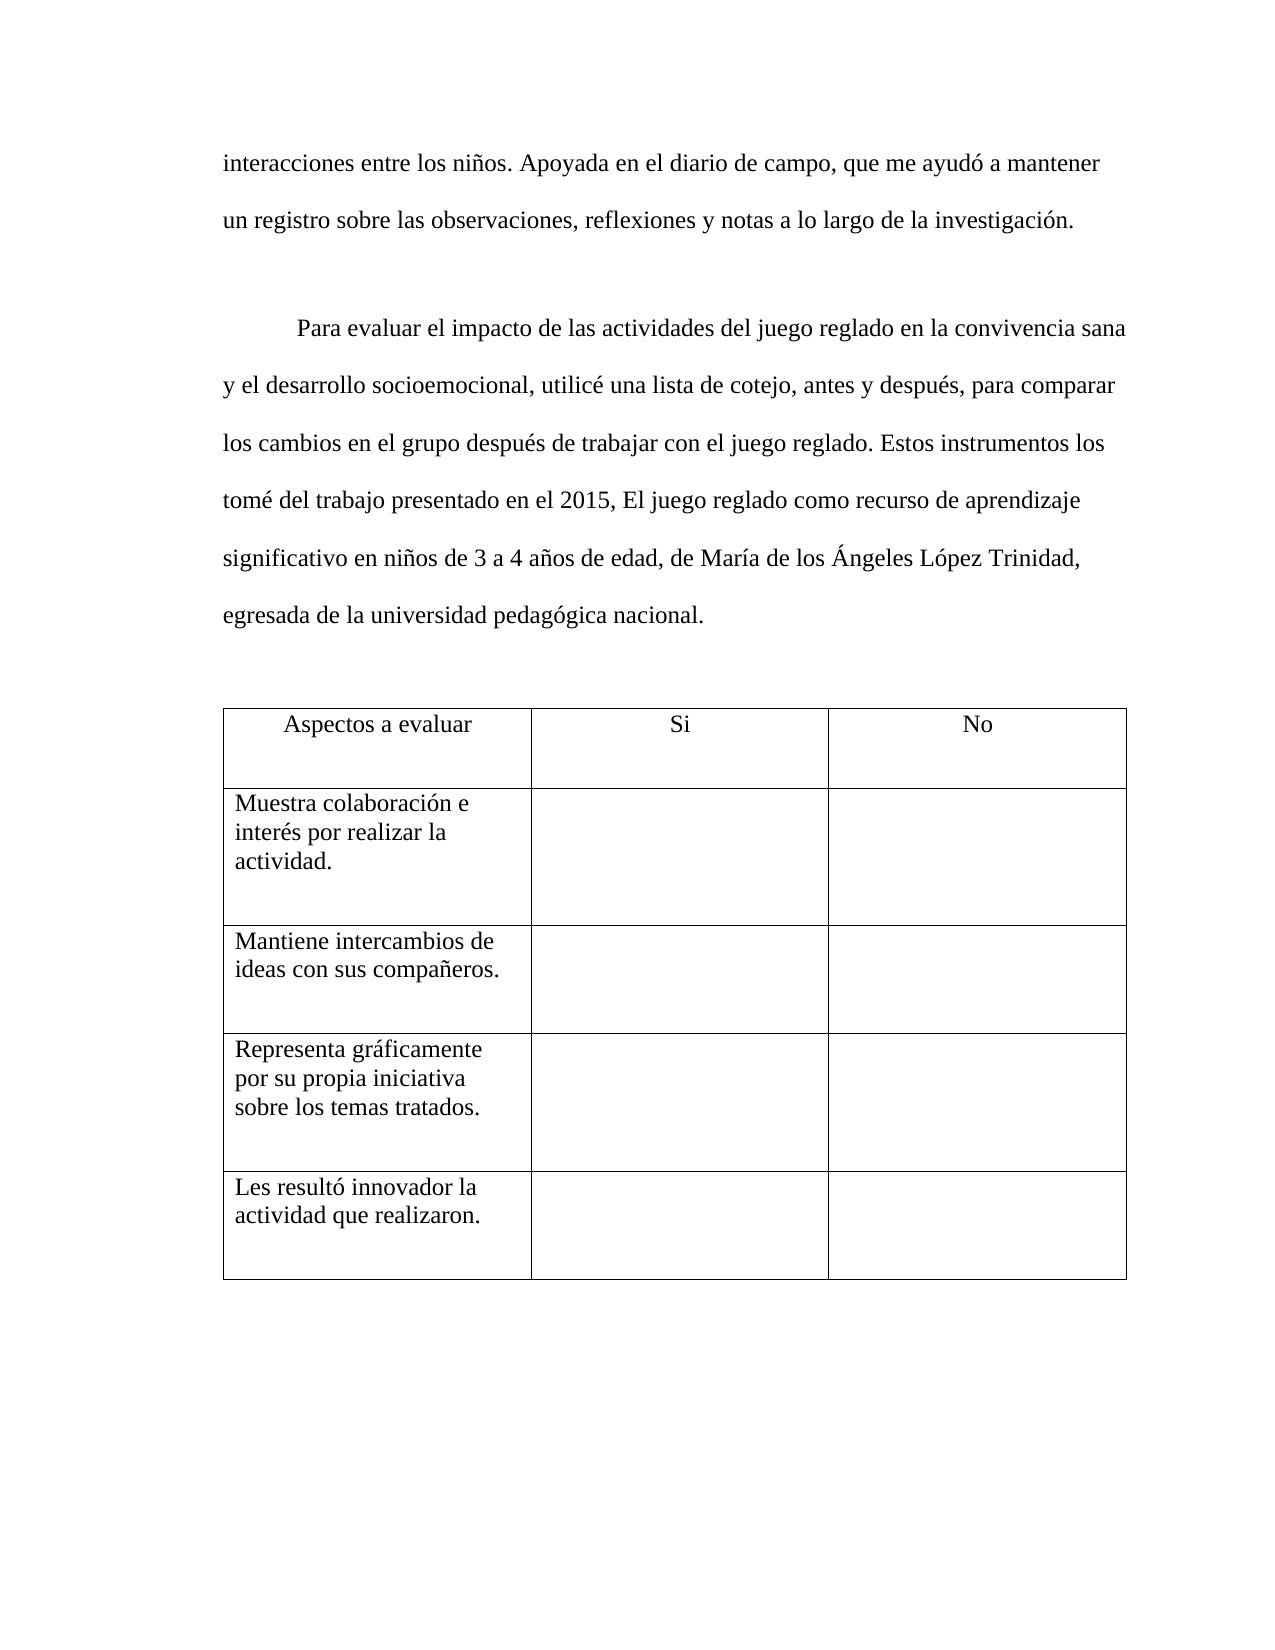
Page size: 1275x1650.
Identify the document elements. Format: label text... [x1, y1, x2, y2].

table_header Aspectos a evaluar [224, 709, 531, 787]
table_cell [829, 789, 1126, 925]
text Para evaluar el impacto de las actividades del juego reglado en la convivencia sana y el desarrollo socioemocional, utilicé una lista de cotejo, antes y después, para comparar los cambios en el grupo después de trabajar con el juego reglado. Estos instrumentos los tomé del trabajo presentado en el 2015, El juego reglado como recurso de aprendizaje significativo en niños de 3 a 4 años de edad, de María de los Ángeles López Trinidad, egresada de la universidad pedagógica nacional. [223, 313, 1127, 629]
table_cell [532, 926, 828, 1033]
table_cell Mantiene intercambios de ideas con sus compañeros. [224, 926, 531, 1033]
table_cell [532, 789, 828, 925]
table_cell Les resultó innovador la actividad que realizaron. [224, 1172, 531, 1279]
table_cell [532, 1172, 828, 1279]
table_cell [829, 1034, 1126, 1171]
table_cell Representa gráficamente por su propia iniciativa sobre los temas tratados. [224, 1034, 531, 1171]
table_cell [532, 1034, 828, 1171]
table_cell Muestra colaboración e interés por realizar la actividad. [224, 789, 531, 925]
table_header Si [532, 709, 828, 787]
table_cell [829, 1172, 1126, 1279]
table_header No [829, 709, 1126, 787]
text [223, 148, 1127, 234]
table_cell [829, 926, 1126, 1033]
